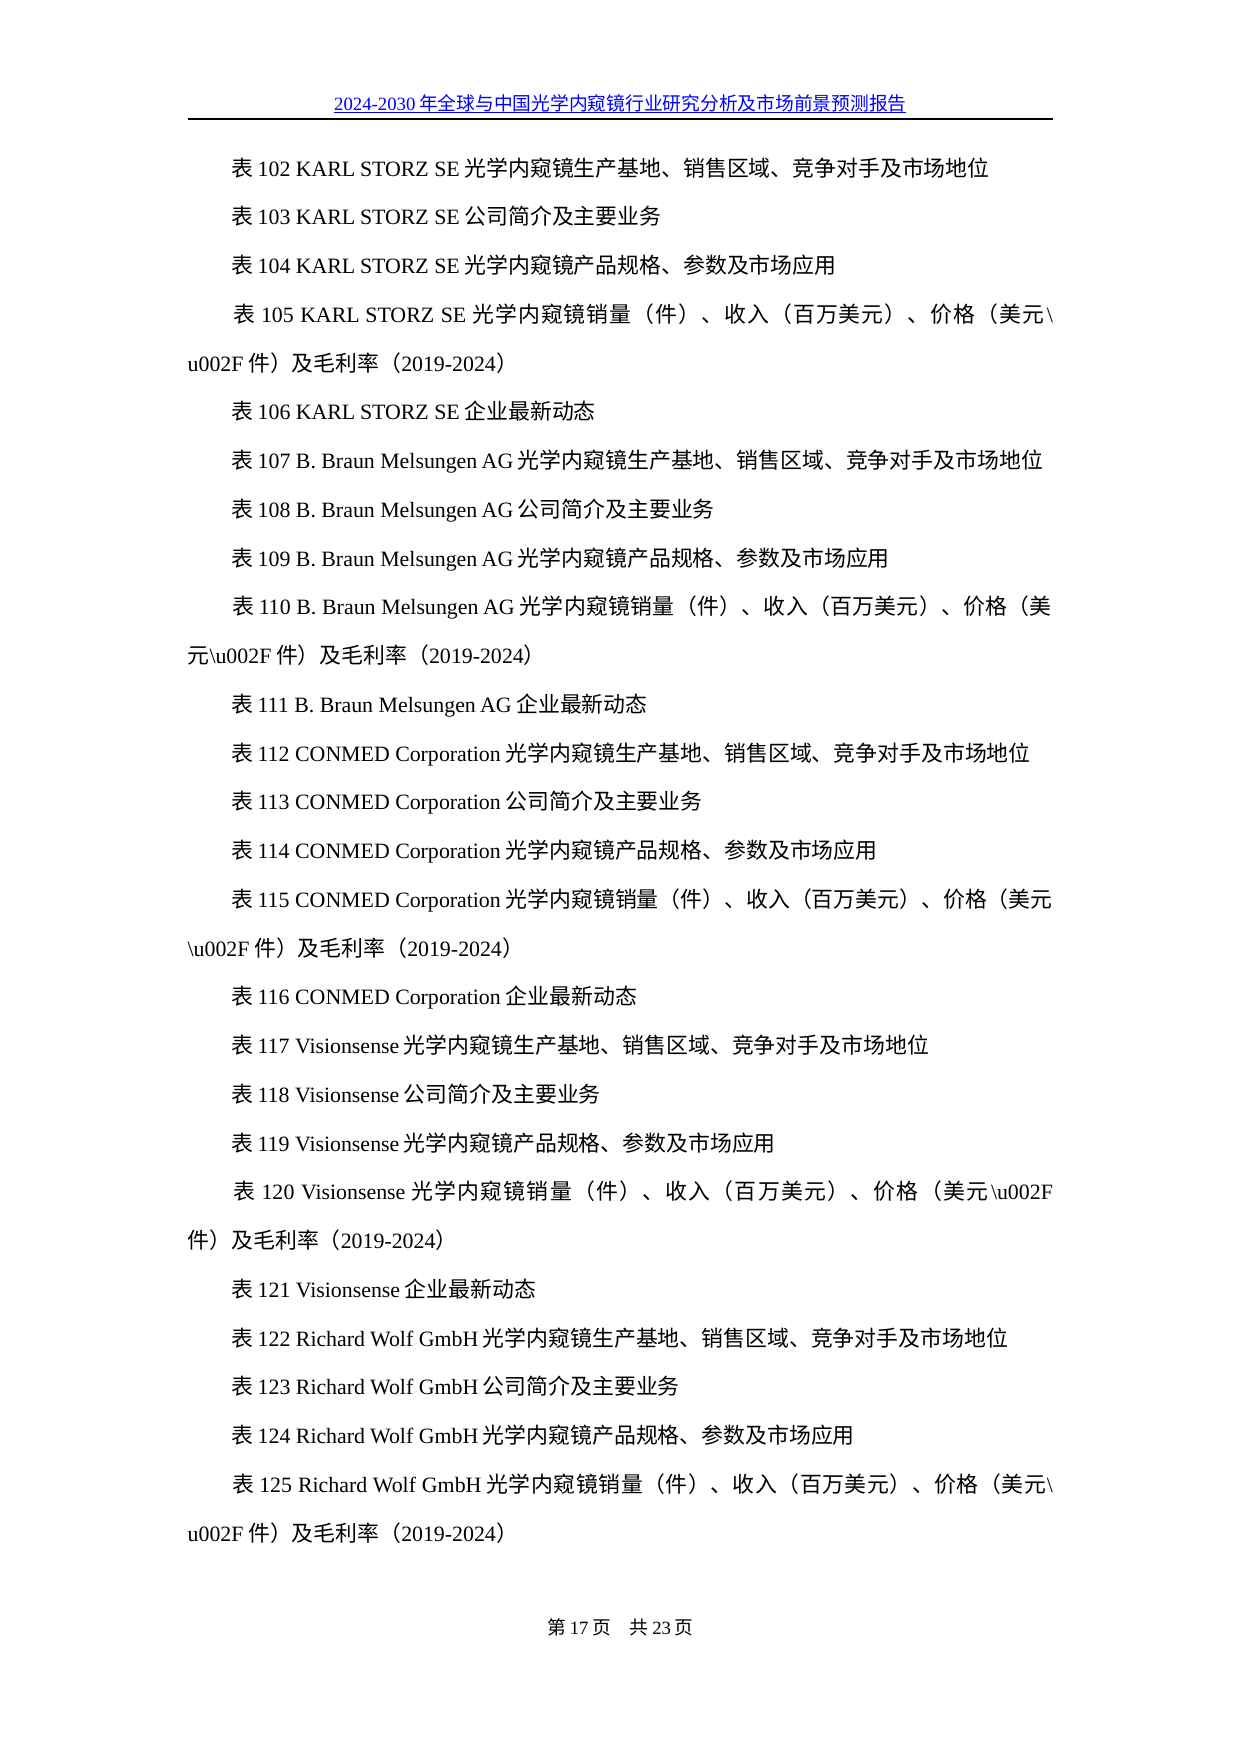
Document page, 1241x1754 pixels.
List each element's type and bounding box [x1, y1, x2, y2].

text [187, 150, 1053, 1548]
